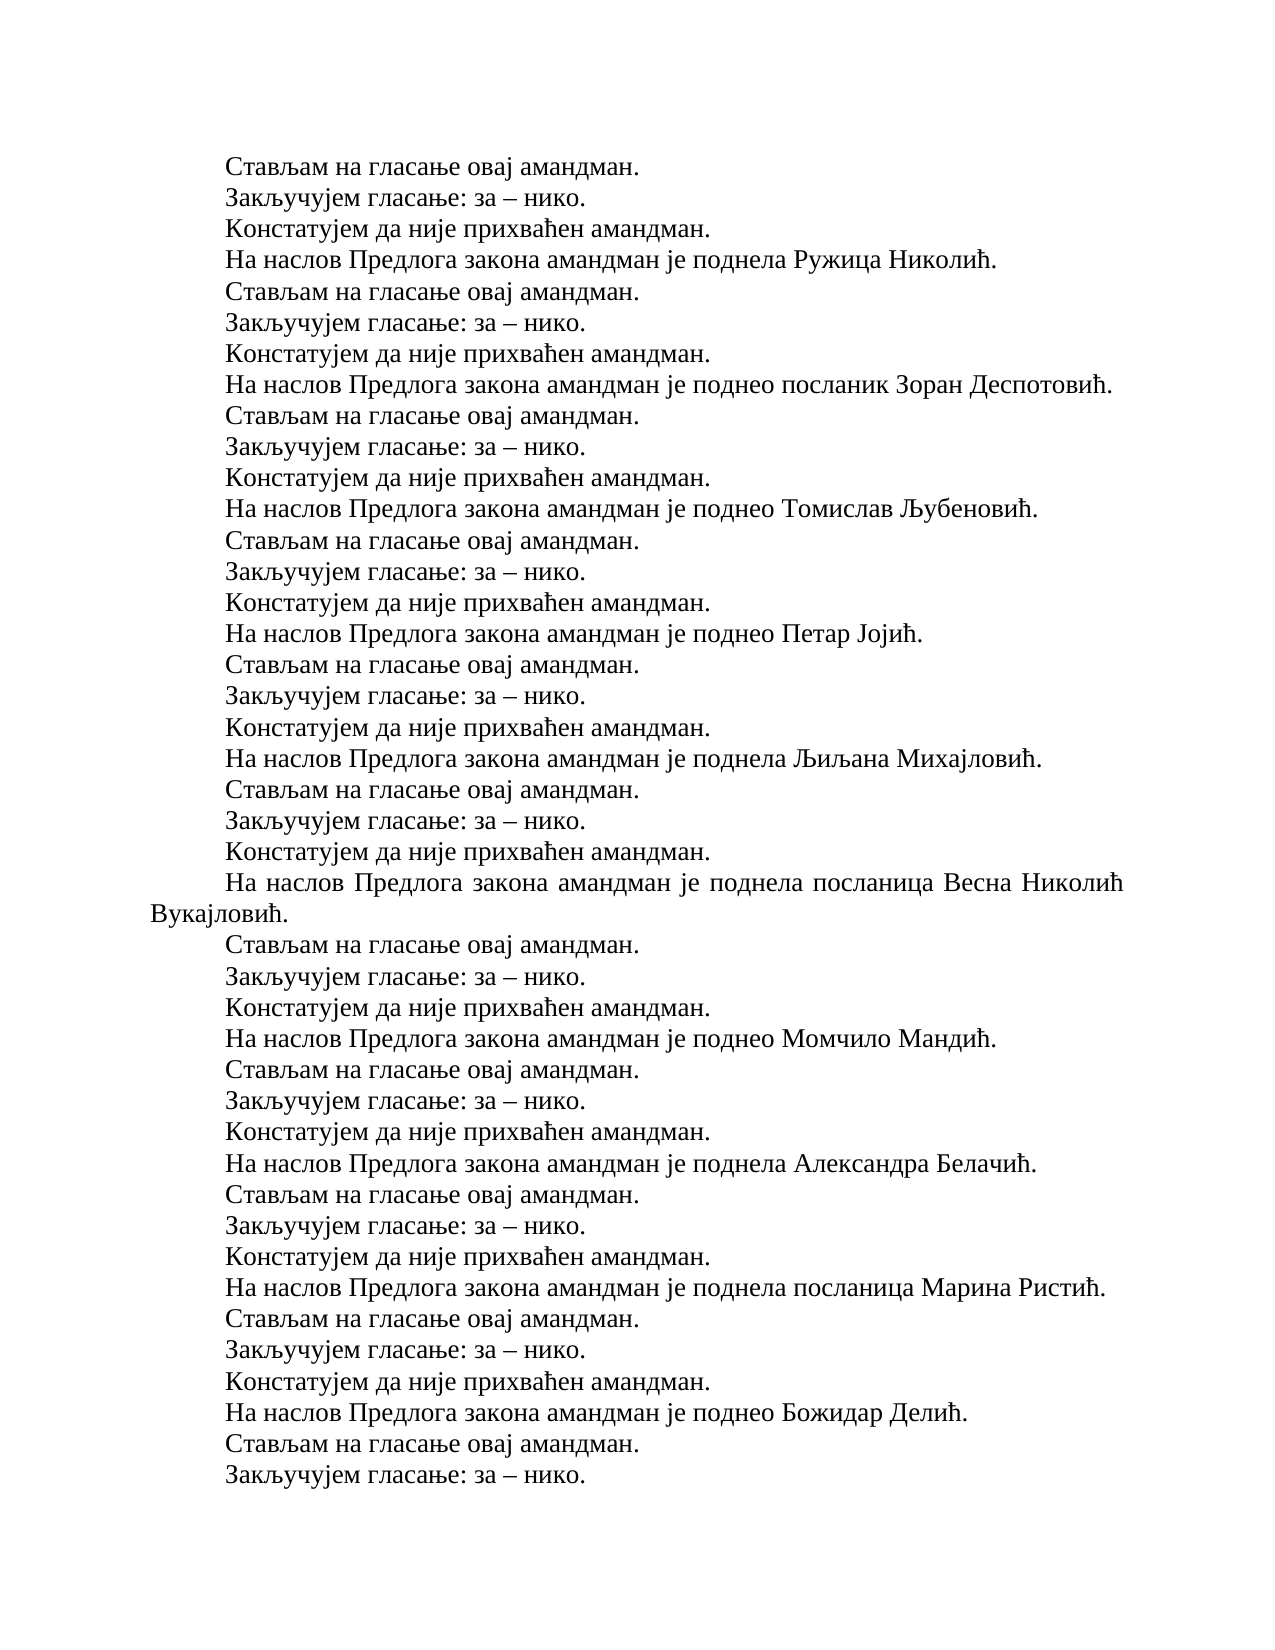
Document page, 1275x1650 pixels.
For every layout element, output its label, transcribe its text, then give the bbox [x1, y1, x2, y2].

text Закључујем гласање: за – нико. [150, 1333, 1125, 1365]
text Констатујем да није прихваћен амандман. [150, 1240, 1125, 1271]
text На наслов Предлога закона амандман је поднео Петар Јојић. [150, 617, 1125, 648]
text Констатујем да није прихваћен амандман. [150, 337, 1125, 368]
text Закључујем гласање: за – нико. [150, 960, 1125, 991]
text На наслов Предлога закона амандман је поднео посланик Зоран Деспотовић. [150, 368, 1125, 399]
text Стављам на гласање овај амандман. [150, 1178, 1125, 1209]
text Закључујем гласање: за – нико. [150, 430, 1125, 461]
text Закључујем гласање: за – нико. [150, 555, 1125, 586]
text Стављам на гласање овај амандман. [150, 1427, 1125, 1458]
text Закључујем гласање: за – нико. [150, 306, 1125, 337]
text На наслов Предлога закона амандман је поднела Ружица Николић. [150, 243, 1125, 274]
text Закључујем гласање: за – нико. [150, 1209, 1125, 1240]
text Констатујем да није прихваћен амандман. [150, 461, 1125, 493]
text Констатујем да није прихваћен амандман. [150, 711, 1125, 742]
text Констатујем да није прихваћен амандман. [150, 586, 1125, 617]
text Стављам на гласање овај амандман. [150, 150, 1125, 181]
text Стављам на гласање овај амандман. [150, 648, 1125, 679]
text Констатујем да није прихваћен амандман. [150, 1365, 1125, 1396]
text Констатујем да није прихваћен амандман. [150, 991, 1125, 1022]
text Закључујем гласање: за – нико. [150, 1084, 1125, 1116]
text Констатујем да није прихваћен амандман. [150, 835, 1125, 866]
text Стављам на гласање овај амандман. [150, 1302, 1125, 1333]
text Констатујем да није прихваћен амандман. [150, 212, 1125, 243]
text На наслов Предлога закона амандман је поднео Божидар Делић. [150, 1396, 1125, 1427]
text На наслов Предлога закона амандман је поднела посланица Весна Николић Вукајловић. [150, 866, 1125, 929]
text Стављам на гласање овај амандман. [150, 773, 1125, 804]
text Стављам на гласање овај амандман. [150, 929, 1125, 960]
text Закључујем гласање: за – нико. [150, 1458, 1125, 1489]
text На наслов Предлога закона амандман је поднео Момчило Мандић. [150, 1022, 1125, 1053]
text На наслов Предлога закона амандман је поднела Љиљана Михајловић. [150, 742, 1125, 773]
text На наслов Предлога закона амандман је поднела посланица Марина Ристић. [150, 1271, 1125, 1302]
text Стављам на гласање овај амандман. [150, 399, 1125, 430]
text На наслов Предлога закона амандман је поднела Александра Белачић. [150, 1147, 1125, 1178]
text Закључујем гласање: за – нико. [150, 804, 1125, 835]
text Закључујем гласање: за – нико. [150, 181, 1125, 212]
text Стављам на гласање овај амандман. [150, 524, 1125, 555]
text Закључујем гласање: за – нико. [150, 679, 1125, 711]
text Стављам на гласање овај амандман. [150, 1053, 1125, 1084]
text Констатујем да није прихваћен амандман. [150, 1116, 1125, 1147]
text Стављам на гласање овај амандман. [150, 274, 1125, 306]
text На наслов Предлога закона амандман је поднео Томислав Љубеновић. [150, 493, 1125, 524]
